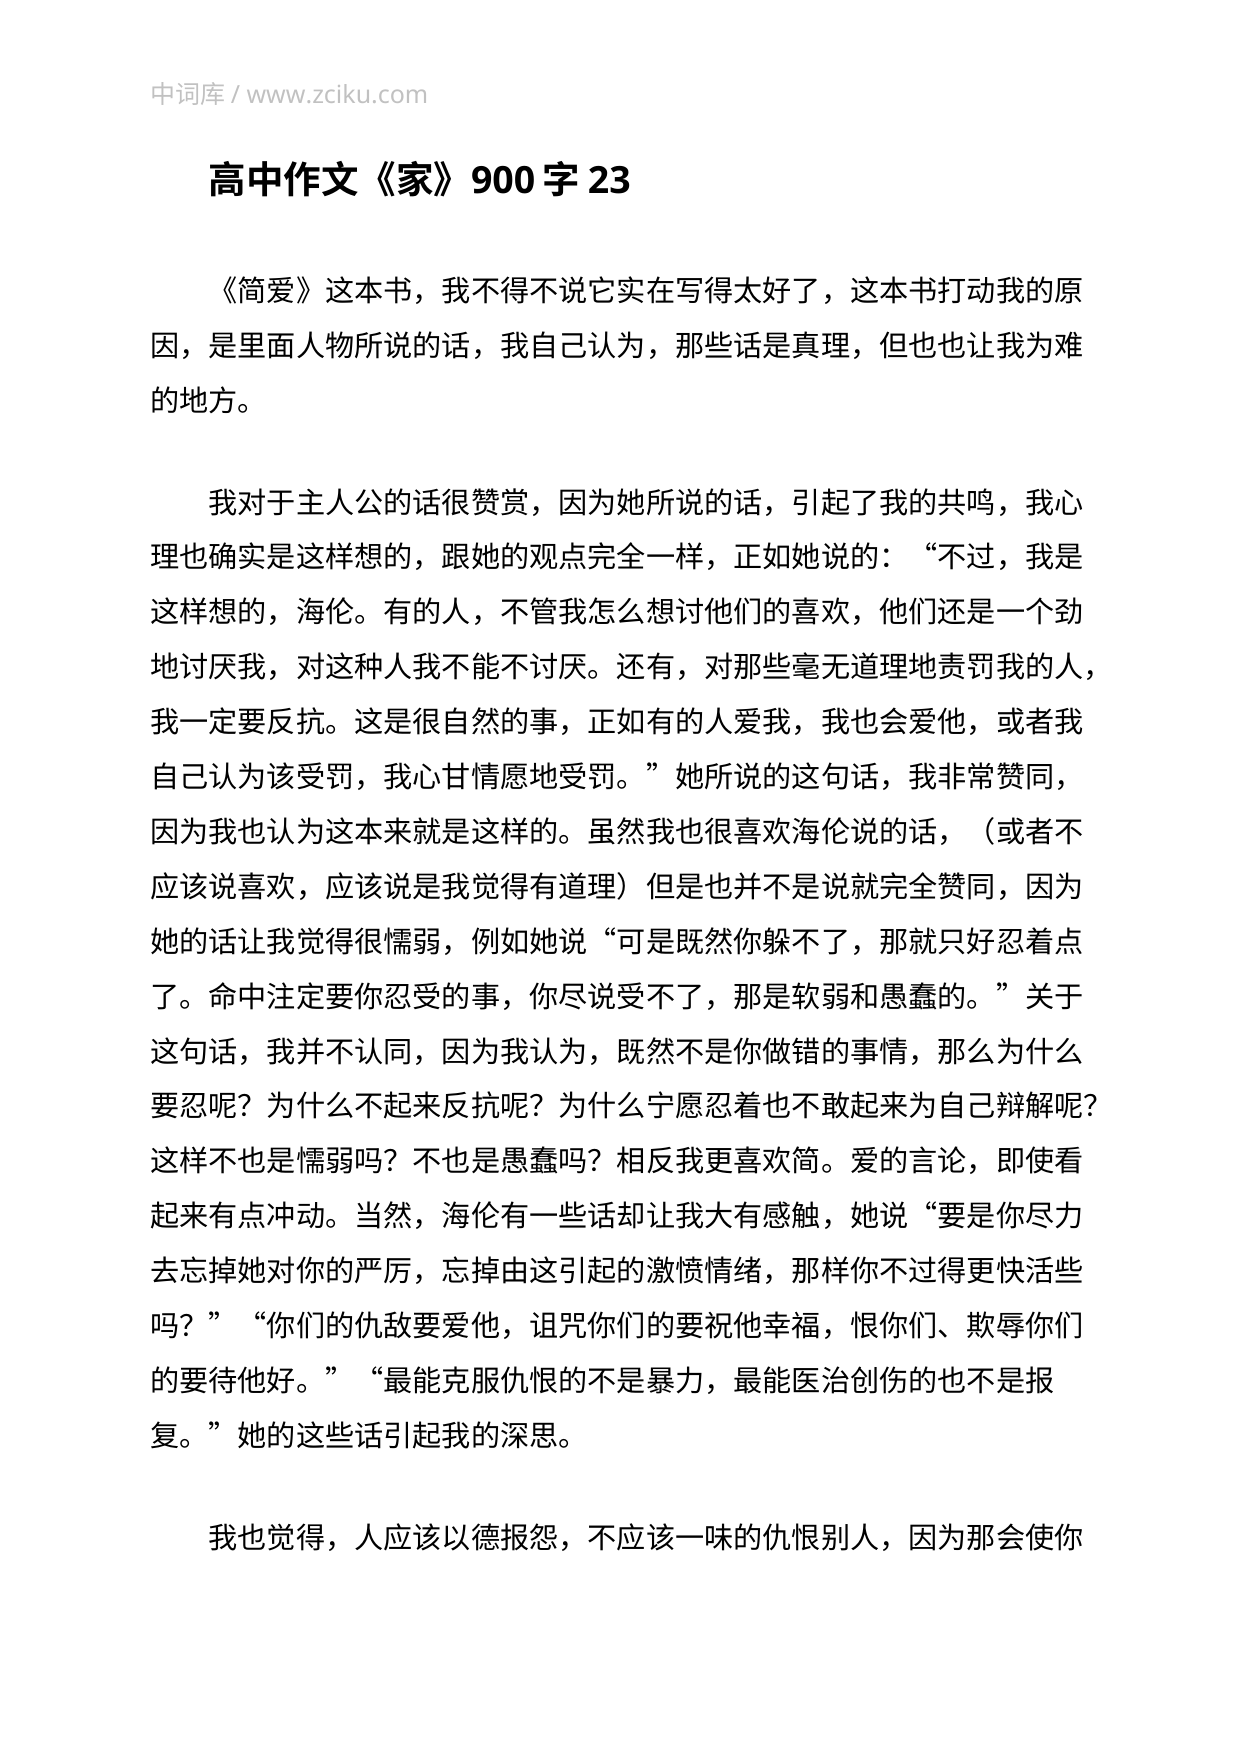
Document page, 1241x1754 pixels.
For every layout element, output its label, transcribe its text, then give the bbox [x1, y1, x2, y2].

text 高中作文《家》900字23 [150, 150, 1090, 204]
text 《简爱》这本书，我不得不说它实在写得太好了，这本书打动我的原因，是里面人物所说的话，我自己认为，那些话是真理，但也也让我为难的地方。 [150, 268, 1090, 420]
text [150, 1514, 1090, 1556]
text 我对于主人公的话很赞赏，因为她所说的话，引起了我的共鸣，我心理也确实是这样想的，跟她的观点完全一样，正如她说的：“不过，我是这样想的，海伦。有的人，不管我怎么想讨他们的喜欢，他们还是一个劲地讨厌我，对这种人我不能不讨厌。还有，对那些毫无道理地责罚我的人，我一定要反抗。这是很自然的事，正如有的人爱我，我也会爱他，或者我自己认为该受罚，我心甘情愿地受罚。”她所说的这句话，我非常赞同，因为我也认为这本来就是这样的。虽然我也很喜欢海伦说的话，（或者不应该说喜欢，应该说是我觉得有道理）但是也并不是说就完全赞同，因为她的话让我觉得很懦弱，例如她说“可是既然你躲不了，那就只好忍着点了。命中注定要你忍受的事，你尽说受不了，那是软弱和愚蠢的。”关于这句话，我并不认同，因为我认为，既然不是你做错的事情，那么为什么要忍呢？为什么不起来反抗呢？为什么宁愿忍着也不敢起来为自己辩解呢？这样不也是懦弱吗？不也是愚蠢吗？相反我更喜欢简。爱的言论，即使看起来有点冲动。当然，海伦有一些话却让我大有感触，她说“要是你尽力去忘掉她对你的严厉，忘掉由这引起的激愤情绪，那样你不过得更快活些吗？”“你们的仇敌要爱他，诅咒你们的要祝他幸福，恨你们、欺辱你们的要待他好。”“最能克服仇恨的不是暴力，最能医治创伤的也不是报复。”她的这些话引起我的深思。 [150, 479, 1090, 1455]
